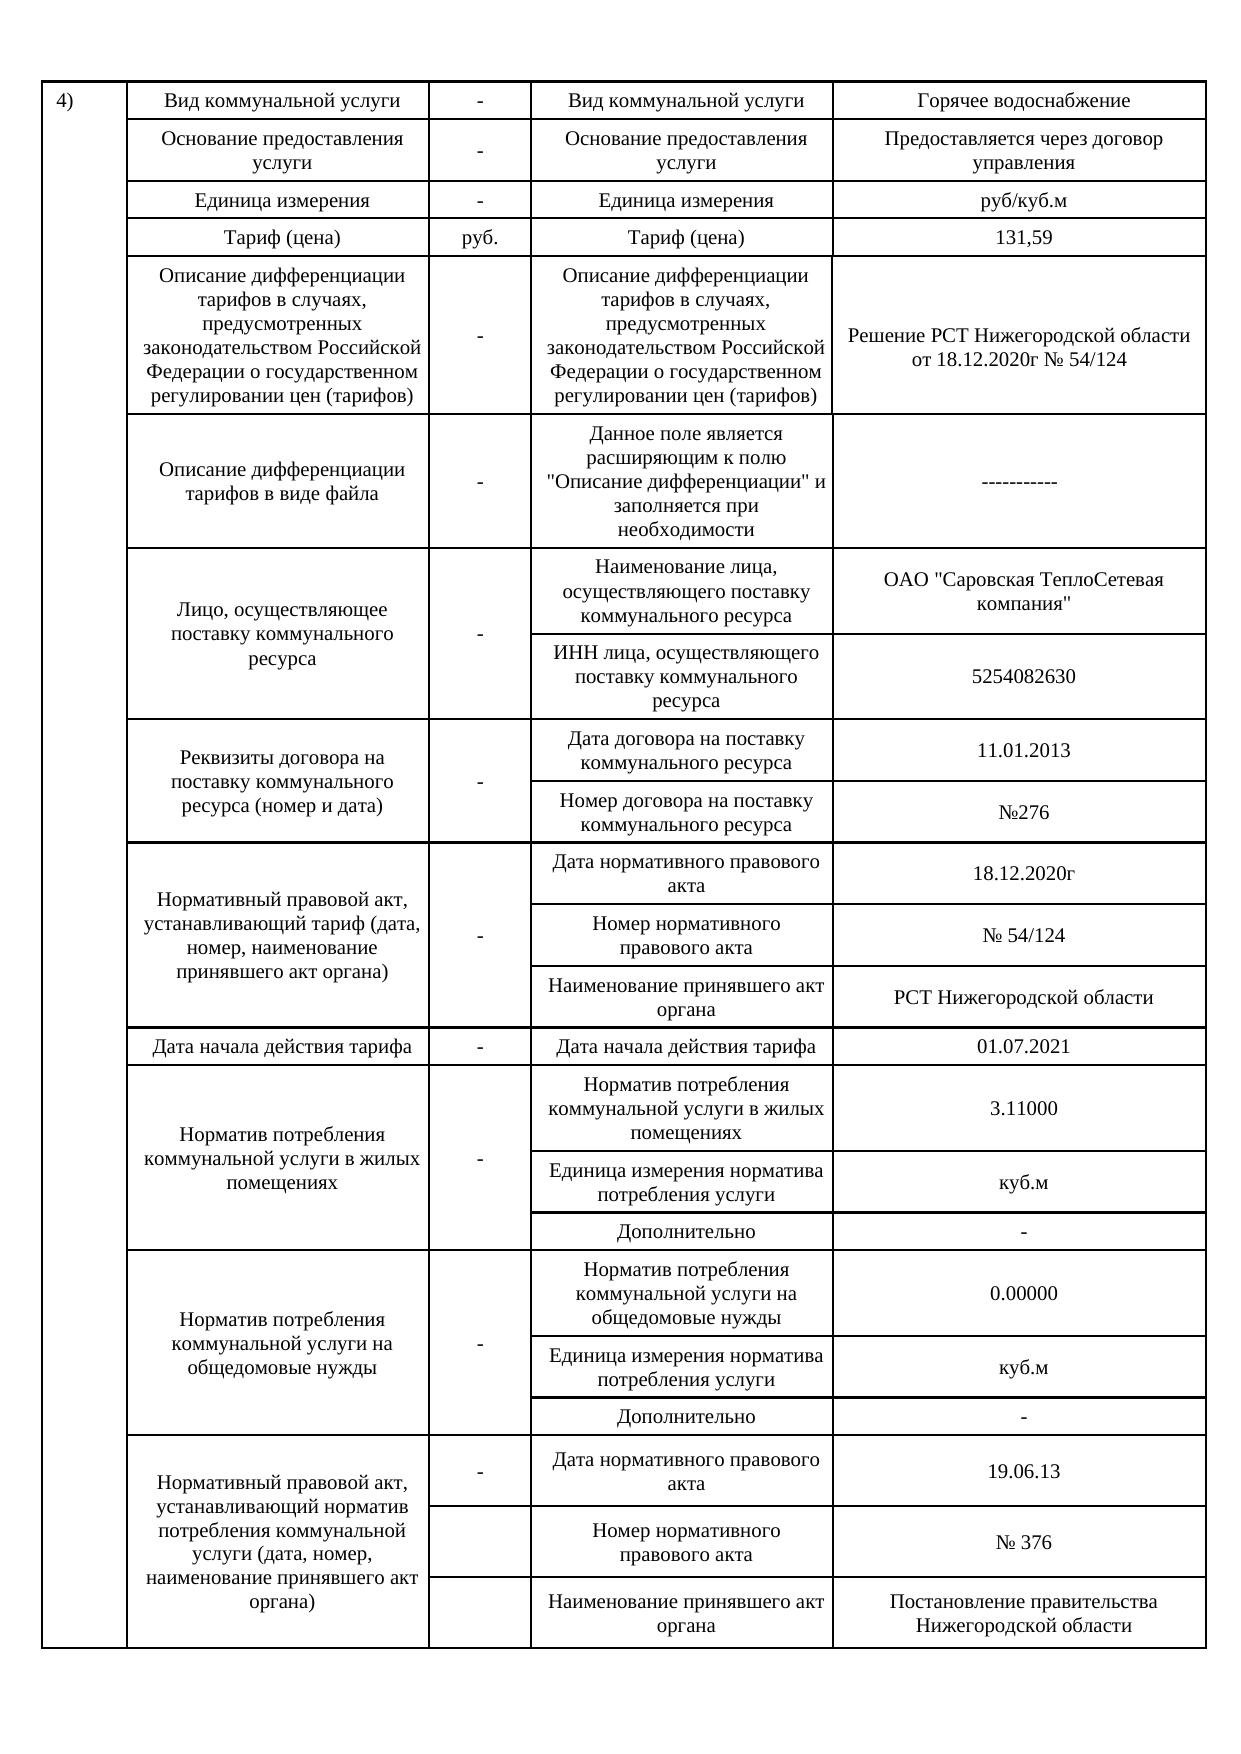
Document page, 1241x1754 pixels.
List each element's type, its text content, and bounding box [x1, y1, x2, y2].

table_cell Тариф (цена) [532, 219, 832, 255]
table_cell куб.м [834, 1152, 1205, 1211]
table_cell - [430, 120, 530, 180]
table_cell РСТ Нижегородской области [834, 967, 1205, 1026]
table_cell - [430, 415, 530, 547]
table_cell Дата нормативного правового акта [532, 844, 832, 903]
table_cell Дата начала действия тарифа [128, 1029, 428, 1064]
table_cell 01.07.2021 [834, 1029, 1205, 1064]
table_cell 131,59 [834, 219, 1205, 255]
table_cell - [834, 1214, 1205, 1249]
table_cell Единица измерения [128, 182, 428, 217]
table_cell Норматив потребления коммунальной услуги на общедомовые нужды [532, 1251, 832, 1335]
table_cell Тариф (цена) [128, 219, 428, 255]
table_cell Норматив потребления коммунальной услуги на общедомовые нужды [128, 1251, 428, 1434]
table_cell Описание дифференциации тарифов в виде файла [128, 415, 428, 547]
table_cell Номер договора на поставку коммунального ресурса [532, 782, 832, 841]
table_cell ИНН лица, осуществляющего поставку коммунального ресурса [532, 635, 832, 718]
table_cell ----------- [834, 415, 1205, 547]
table_cell №276 [834, 782, 1205, 841]
table_cell Дополнительно [532, 1214, 832, 1249]
table_cell Дата нормативного правового акта [532, 1436, 832, 1505]
table_cell Норматив потребления коммунальной услуги в жилых помещениях [532, 1066, 832, 1150]
table_cell ОАО "Саровская ТеплоСетевая компания" [834, 549, 1205, 632]
table_header Горячее водоснабжение [834, 83, 1205, 118]
table_cell Основание предоставления услуги [128, 120, 428, 180]
table_cell Единица измерения норматива потребления услуги [532, 1152, 832, 1211]
table_cell Норматив потребления коммунальной услуги в жилых помещениях [128, 1066, 428, 1249]
table_cell Лицо, осуществляющее поставку коммунального ресурса [128, 549, 428, 718]
table_cell № 54/124 [834, 905, 1205, 965]
table_cell 18.12.2020г [834, 844, 1205, 903]
table_cell Основание предоставления услуги [532, 120, 832, 180]
table_header Вид коммунальной услуги [532, 83, 832, 118]
table_cell Единица измерения [532, 182, 832, 217]
table_cell Единица измерения норматива потребления услуги [532, 1337, 832, 1396]
table_cell руб. [430, 219, 530, 255]
table_cell Дополнительно [532, 1399, 832, 1434]
table_cell Данное поле является расширяющим к полю "Описание дифференциации" и заполняется при необходимости [532, 415, 832, 547]
table_cell Нормативный правовой акт, устанавливающий тариф (дата, номер, наименование принявшего акт органа) [128, 844, 428, 1026]
table_cell 5254082630 [834, 635, 1205, 718]
table_cell Предоставляется через договор управления [834, 120, 1205, 180]
table_cell 11.01.2013 [834, 720, 1205, 780]
table_cell - [430, 257, 530, 413]
table_cell Описание дифференциации тарифов в случаях, предусмотренных законодательством Российской Федерации о государственном регулировании цен (тарифов) [128, 257, 428, 413]
table_cell [430, 1578, 530, 1647]
table_cell Наименование лица, осуществляющего поставку коммунального ресурса [532, 549, 832, 632]
table_cell Постановление правительства Нижегородской области [834, 1578, 1205, 1647]
table_cell - [430, 549, 530, 718]
table_cell Решение РСТ Нижегородской области от 18.12.2020г № 54/124 [833, 257, 1205, 413]
table_cell № 376 [834, 1507, 1205, 1576]
table_cell - [430, 844, 530, 1026]
table_cell руб/куб.м [834, 182, 1205, 217]
table_header - [430, 83, 530, 118]
table_cell Описание дифференциации тарифов в случаях, предусмотренных законодательством Российской Федерации о государственном регулировании цен (тарифов) [532, 257, 831, 413]
table_cell [430, 1507, 530, 1576]
table_cell 3.11000 [834, 1066, 1205, 1150]
table_header Вид коммунальной услуги [128, 83, 428, 118]
table_cell 0.00000 [834, 1251, 1205, 1335]
table_cell Реквизиты договора на поставку коммунального ресурса (номер и дата) [128, 720, 428, 841]
table_cell - [430, 1029, 530, 1064]
table_cell - [430, 1251, 530, 1434]
table_cell - [430, 1066, 530, 1249]
table_cell - [430, 1436, 530, 1505]
table_cell - [834, 1399, 1205, 1434]
table_cell Дата договора на поставку коммунального ресурса [532, 720, 832, 780]
table_header 4) [43, 83, 126, 1647]
table_cell Нормативный правовой акт, устанавливающий норматив потребления коммунальной услуги (дата, номер, наименование принявшего акт органа) [128, 1436, 428, 1647]
table_cell - [430, 182, 530, 217]
table_cell куб.м [834, 1337, 1205, 1396]
table_cell Номер нормативного правового акта [532, 905, 832, 965]
table_cell Дата начала действия тарифа [532, 1029, 832, 1064]
table_cell Номер нормативного правового акта [532, 1507, 832, 1576]
table_cell Наименование принявшего акт органа [532, 967, 832, 1026]
table_cell - [430, 720, 530, 841]
table_cell 19.06.13 [834, 1436, 1205, 1505]
table_cell Наименование принявшего акт органа [532, 1578, 832, 1647]
